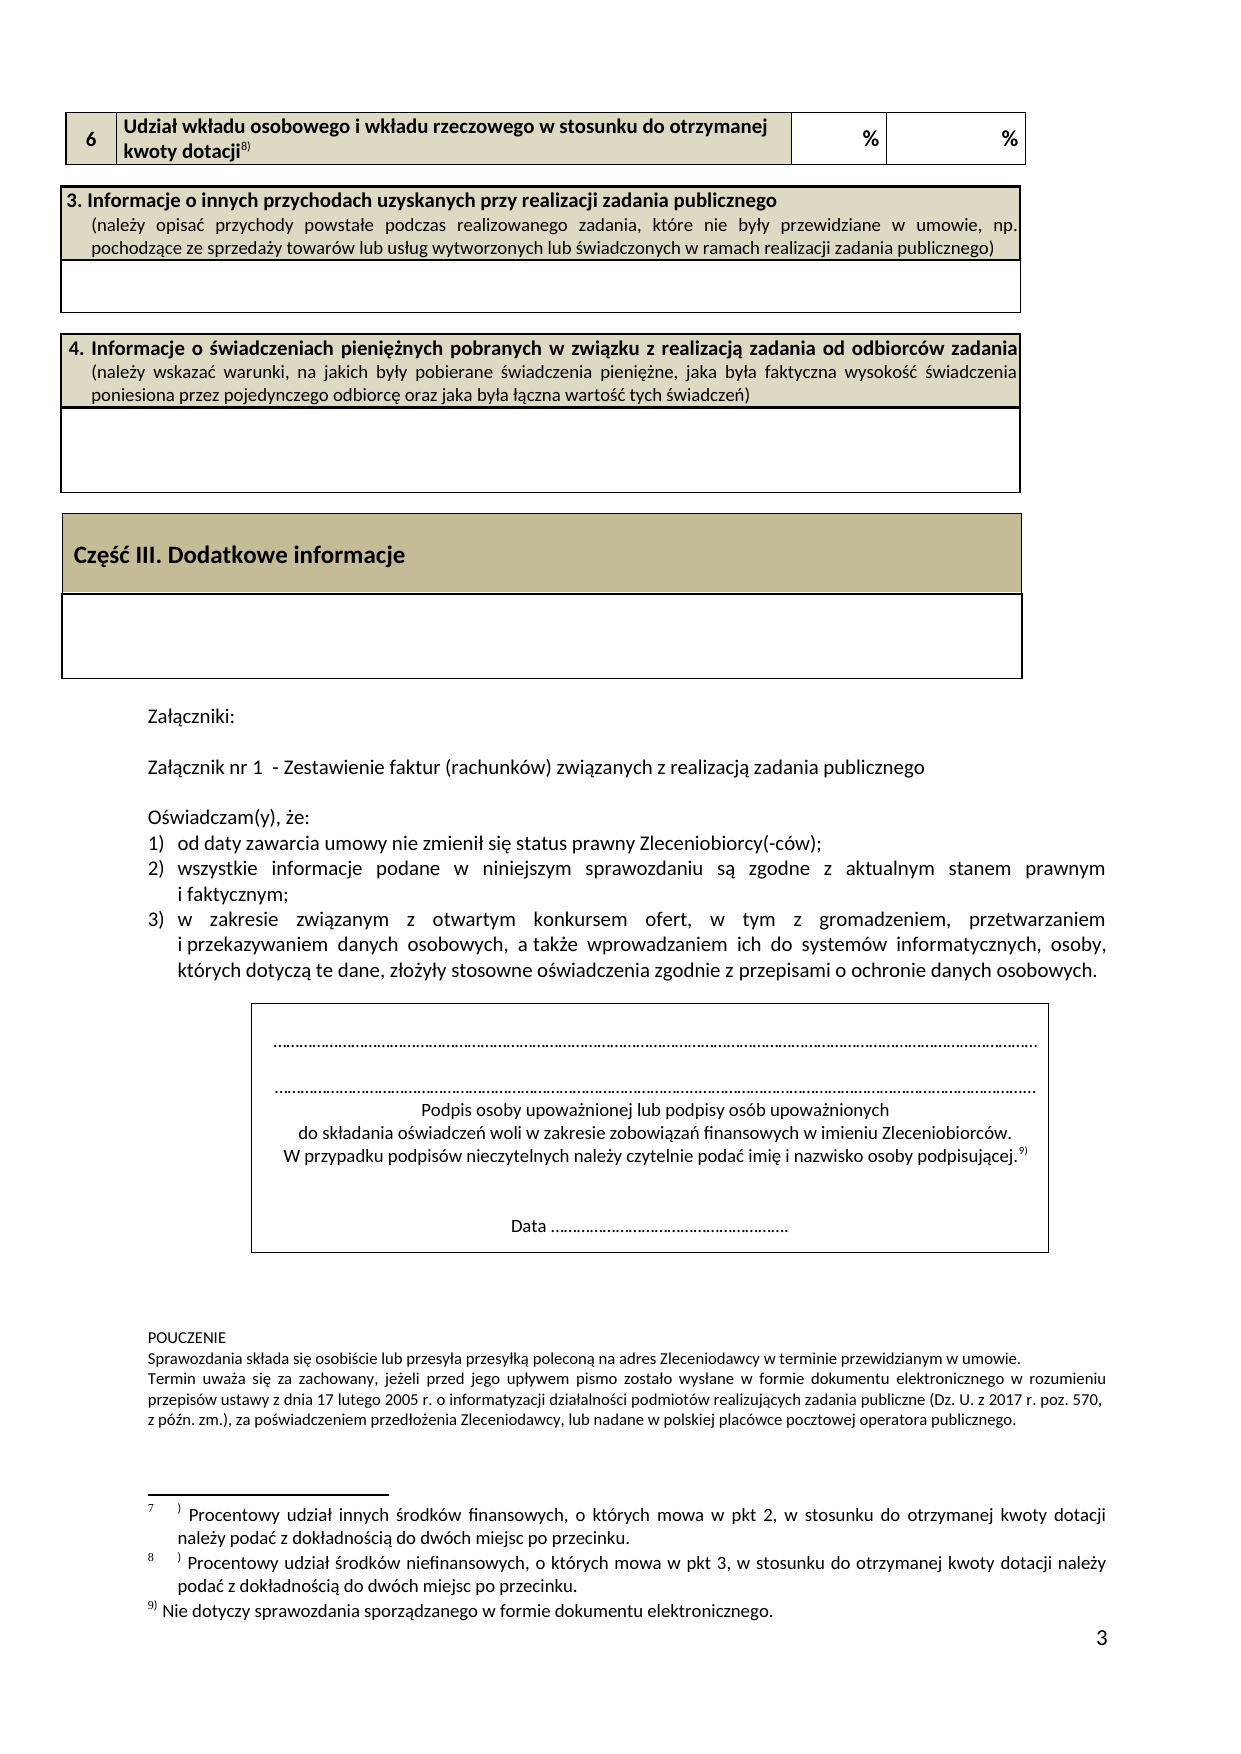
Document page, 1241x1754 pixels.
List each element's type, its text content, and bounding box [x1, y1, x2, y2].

text Załączniki: [148, 704, 1107, 729]
text Załącznik nr 1 - Zestawienie faktur (rachunków) związanych z realizacją zadania publicznego [148, 754, 1107, 779]
table_cell % [792, 113, 886, 164]
table_header …………………………………………………………………………………………………………………………………………………………… ……………………………………………………………………………………..…………………………………………………………………... Podpis osoby upoważnionej lub podpisy osób upoważnionych do składania oświadczeń woli w zakresie zobowiązań finansowych w imieniu Zleceniobiorców. W przypadku podpisów nieczytelnych należy czytelnie podać imię i nazwisko osoby podpisującej.) Data ………………………………………………. [252, 1004, 1048, 1252]
text 2) wszystkie informacje podane w niniejszym sprawozdaniu są zgodne z aktualnym stanem prawnym i faktycznym; [148, 855, 1107, 906]
table_cell % [887, 113, 1025, 164]
table_cell Udział wkładu osobowego i wkładu rzeczowego w stosunku do otrzymanej kwoty dotacji) [117, 113, 791, 164]
text Sprawozdania składa się osobiście lub przesyła przesyłką poleconą na adres Zleceniodawcy w terminie przewidzianym w umowie. [148, 1348, 1107, 1368]
table_header 3. Informacje o innych przychodach uzyskanych przy realizacji zadania publicznego (należy opisać przychody powstałe podczas realizowanego zadania, które nie były przewidziane w umowie, np. pochodzące ze sprzedaży towarów lub usług wytworzonych lub świadczonych w ramach realizacji zadania publicznego) [62, 188, 1019, 259]
text 1) od daty zawarcia umowy nie zmienił się status prawny Zleceniobiorcy(-ców); [148, 830, 1107, 855]
table_cell [62, 261, 1020, 312]
table_cell [62, 409, 1019, 492]
table_cell [63, 595, 1021, 678]
text 3) w zakresie związanym z otwartym konkursem ofert, w tym z gromadzeniem, przetwarzaniem i przekazywaniem danych osobowych, a także wprowadzaniem ich do systemów informatycznych, osoby, których dotyczą te dane, złożyły stosowne oświadczenia zgodnie z przepisami o ochronie danych osobowych. [148, 906, 1107, 982]
text POUCZENIE [148, 1328, 1107, 1348]
text Termin uważa się za zachowany, jeżeli przed jego upływem pismo zostało wysłane w formie dokumentu elektronicznego w rozumieniu przepisów ustawy z dnia 17 lutego 2005 r. o informatyzacji działalności podmiotów realizujących zadania publiczne (Dz. U. z 2017 r. poz. 570, z późn. zm.), za poświadczeniem przedłożenia Zleceniodawcy, lub nadane w polskiej placówce pocztowej operatora publicznego. [148, 1368, 1107, 1429]
table_header 4. Informacje o świadczeniach pieniężnych pobranych w związku z realizacją zadania od odbiorców zadania (należy wskazać warunki, na jakich były pobierane świadczenia pieniężne, jaka była faktyczna wysokość świadczenia poniesiona przez pojedynczego odbiorcę oraz jaka była łączna wartość tych świadczeń) [62, 335, 1019, 406]
table_cell 6 [67, 113, 116, 164]
table_header Część III. Dodatkowe informacje [63, 514, 1021, 592]
text Oświadczam(y), że: [148, 804, 1107, 830]
